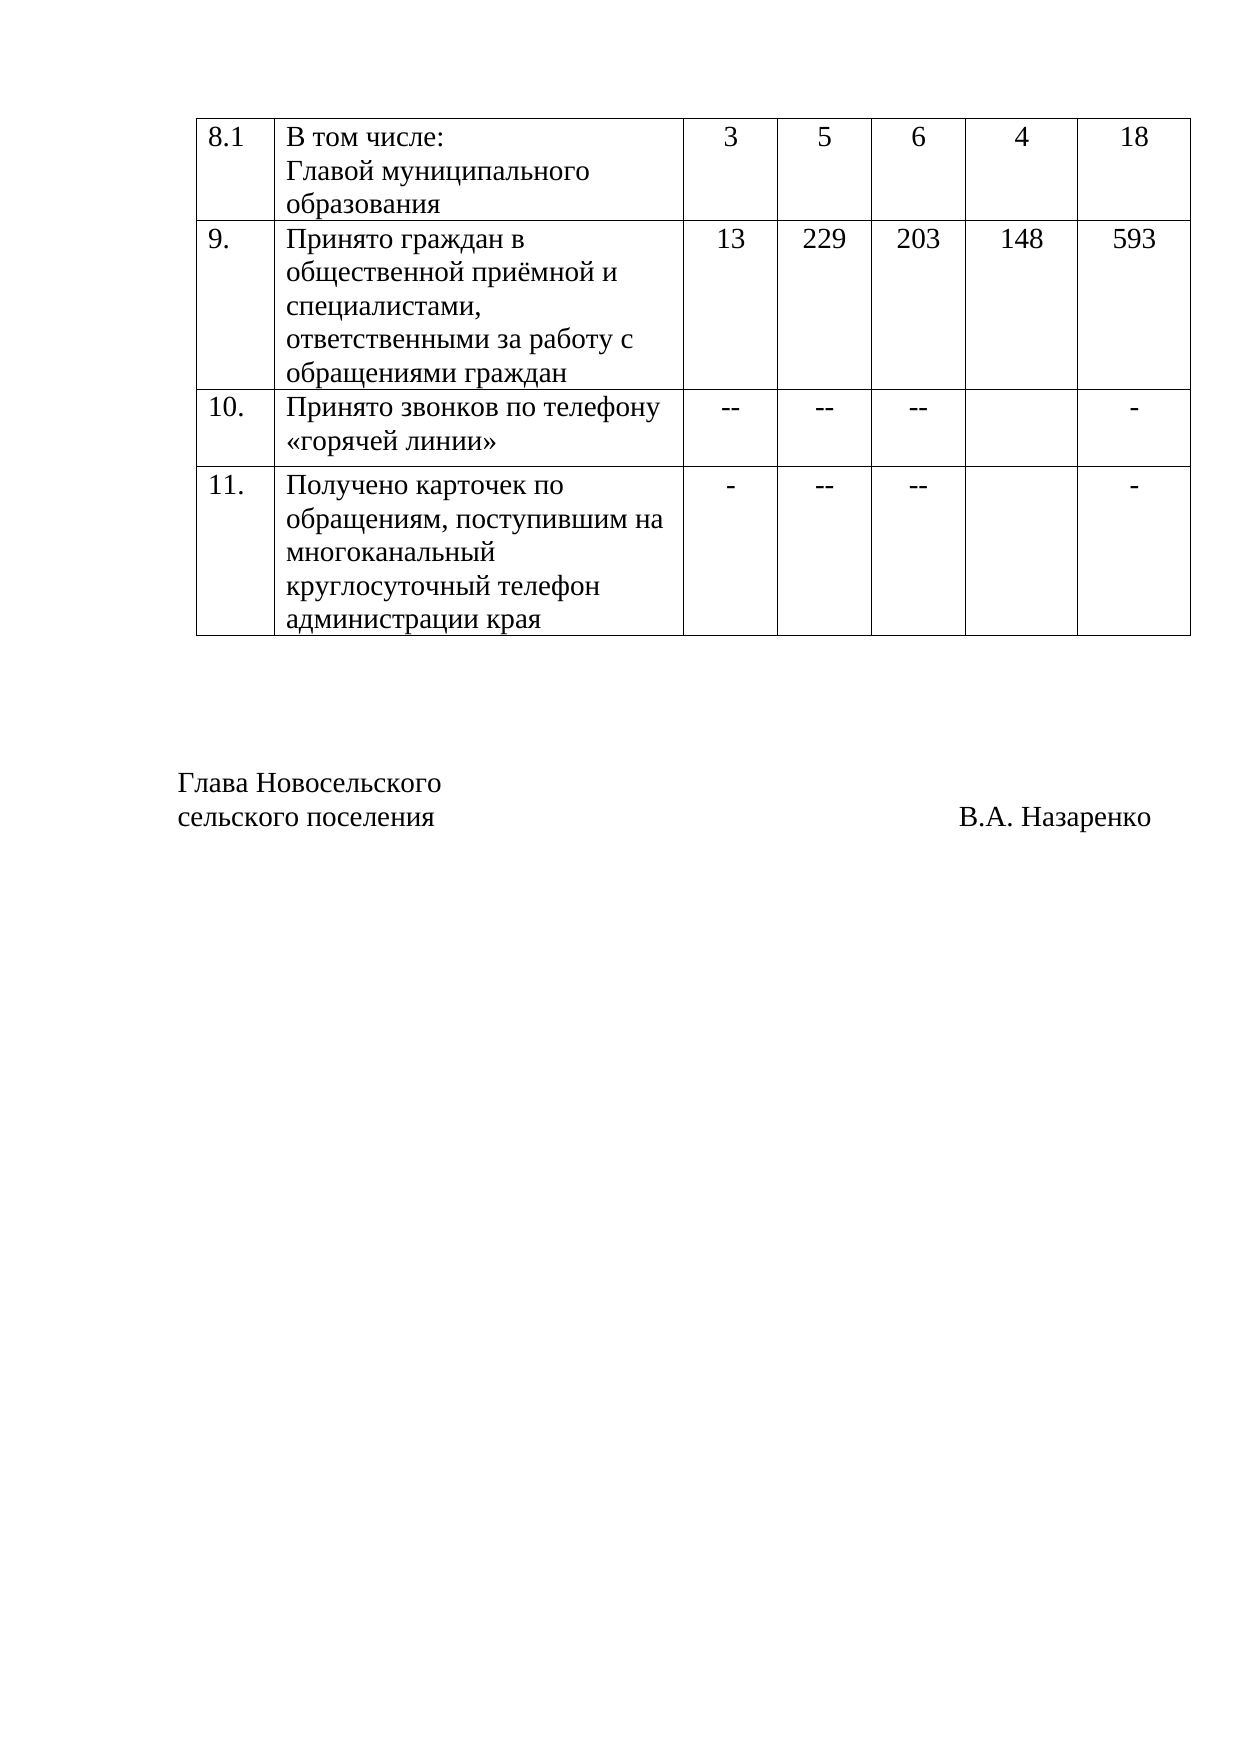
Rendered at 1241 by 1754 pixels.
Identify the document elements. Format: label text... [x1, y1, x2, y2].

table_cell [966, 467, 1077, 635]
table_cell - [684, 467, 777, 635]
table_cell - [1078, 467, 1190, 635]
table_cell - [1078, 390, 1190, 466]
table_cell 203 [872, 221, 965, 388]
table_cell Получено карточек по обращениям, поступившим на многоканальный круглосуточный телефон администрации края [275, 467, 683, 635]
table_cell 11. [197, 467, 274, 635]
table_cell 229 [778, 221, 871, 388]
table_cell 4 [966, 119, 1077, 220]
table_cell 3 [684, 119, 777, 220]
table_cell -- [684, 390, 777, 466]
table_cell -- [872, 467, 965, 635]
table_cell 10. [197, 390, 274, 466]
text Глава Новосельского [177, 765, 1181, 799]
table_cell В том числе: Главой муниципального образования [275, 119, 683, 220]
text сельского поселения В.А. Назаренко [177, 799, 1181, 832]
table_cell -- [872, 390, 965, 466]
table_cell 18 [1078, 119, 1190, 220]
table_cell 593 [1078, 221, 1190, 388]
table_cell 148 [966, 221, 1077, 388]
table_cell 9. [197, 221, 274, 388]
table_cell [966, 390, 1077, 466]
table_cell -- [778, 467, 871, 635]
table_cell 8.1 [197, 119, 274, 220]
table_cell 13 [684, 221, 777, 388]
table_cell Принято звонков по телефону «горячей линии» [275, 390, 683, 466]
table_cell -- [778, 390, 871, 466]
table_cell Принято граждан в общественной приёмной и специалистами, ответственными за работу с обращениями граждан [275, 221, 683, 388]
table_cell 5 [778, 119, 871, 220]
table_cell 6 [872, 119, 965, 220]
